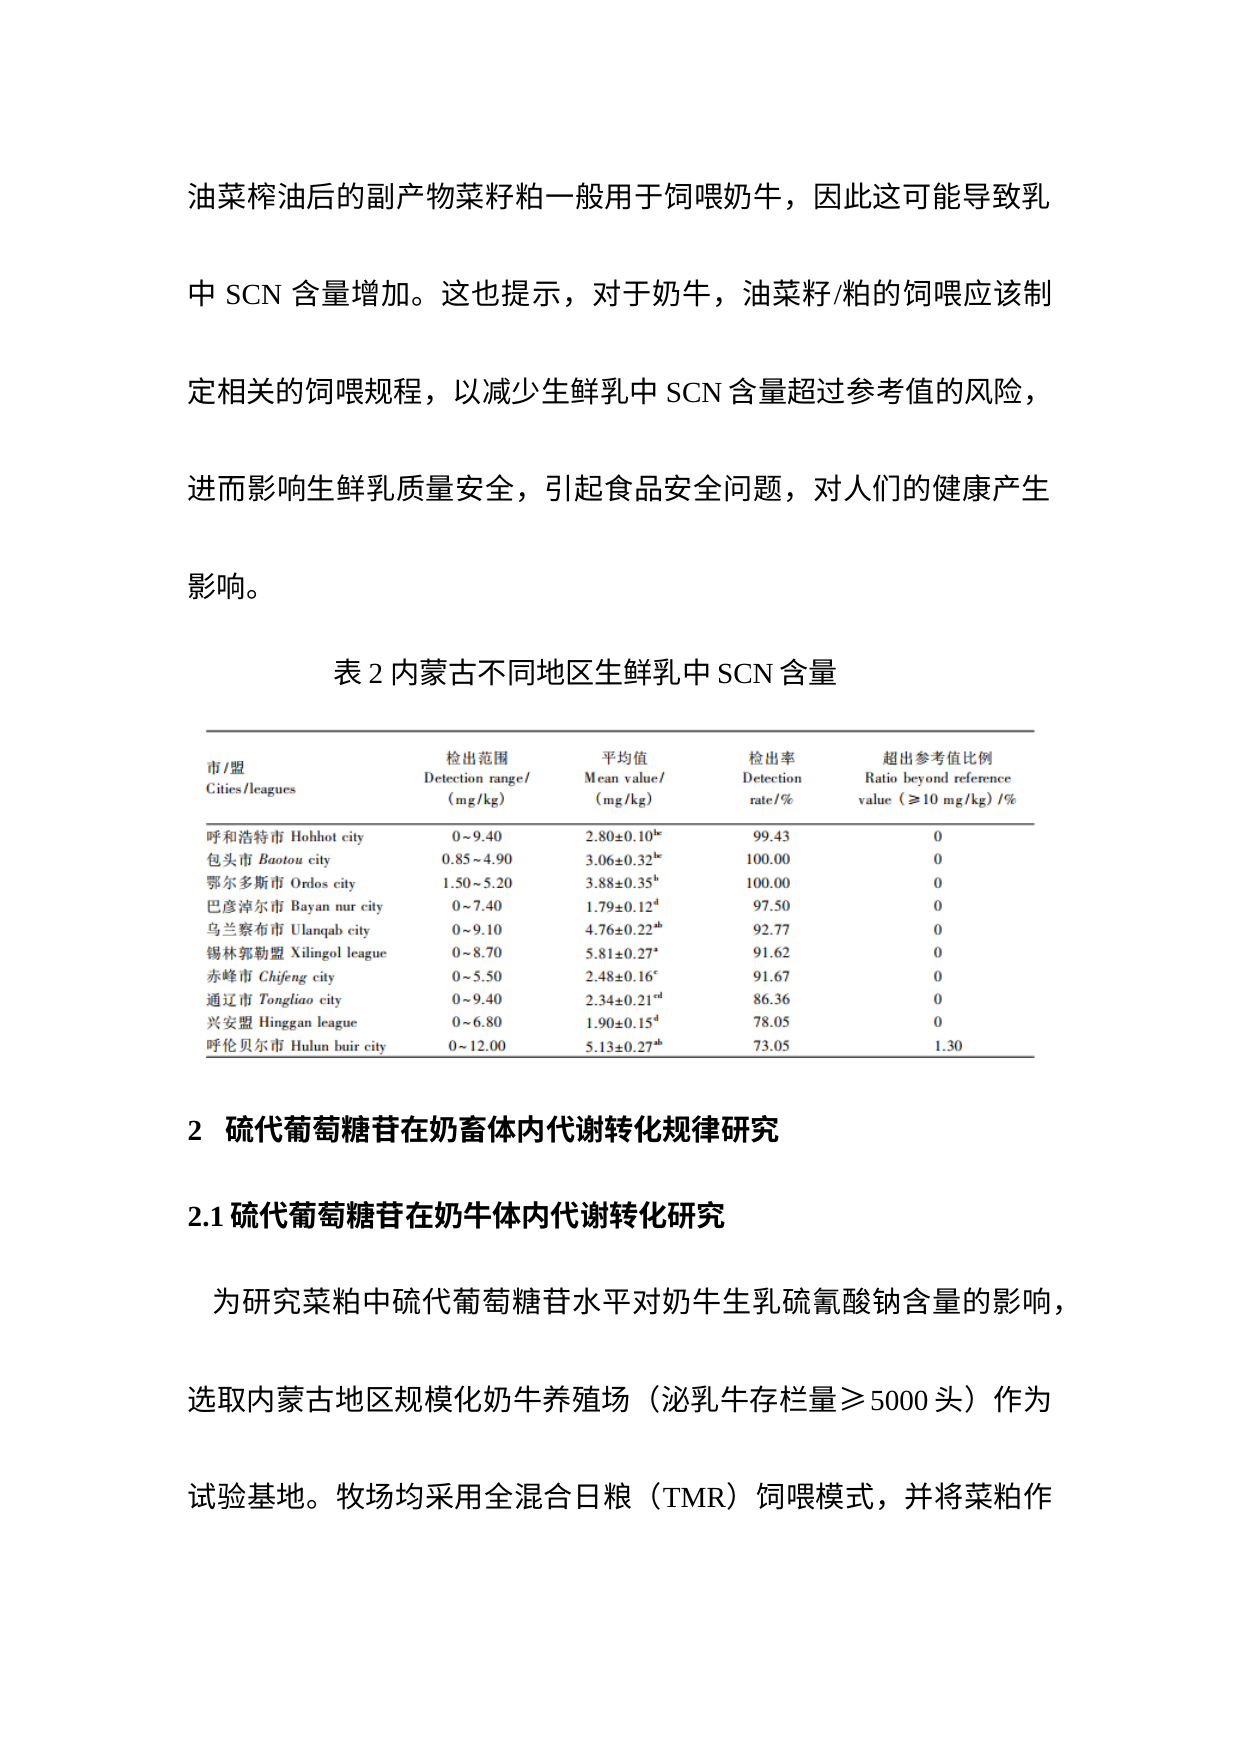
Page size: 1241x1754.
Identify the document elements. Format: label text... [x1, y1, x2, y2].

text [187, 162, 1053, 617]
text 2.1硫代葡萄糖苷在奶牛体内代谢转化研究 [187, 1181, 1053, 1246]
list 硫代葡萄糖苷在奶畜体内代谢转化规律研究 [187, 1095, 1053, 1160]
picture [187, 724, 1053, 1076]
text 表2 内蒙古不同地区生鲜乳中SCN含量 [187, 638, 1053, 703]
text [187, 1267, 1053, 1527]
